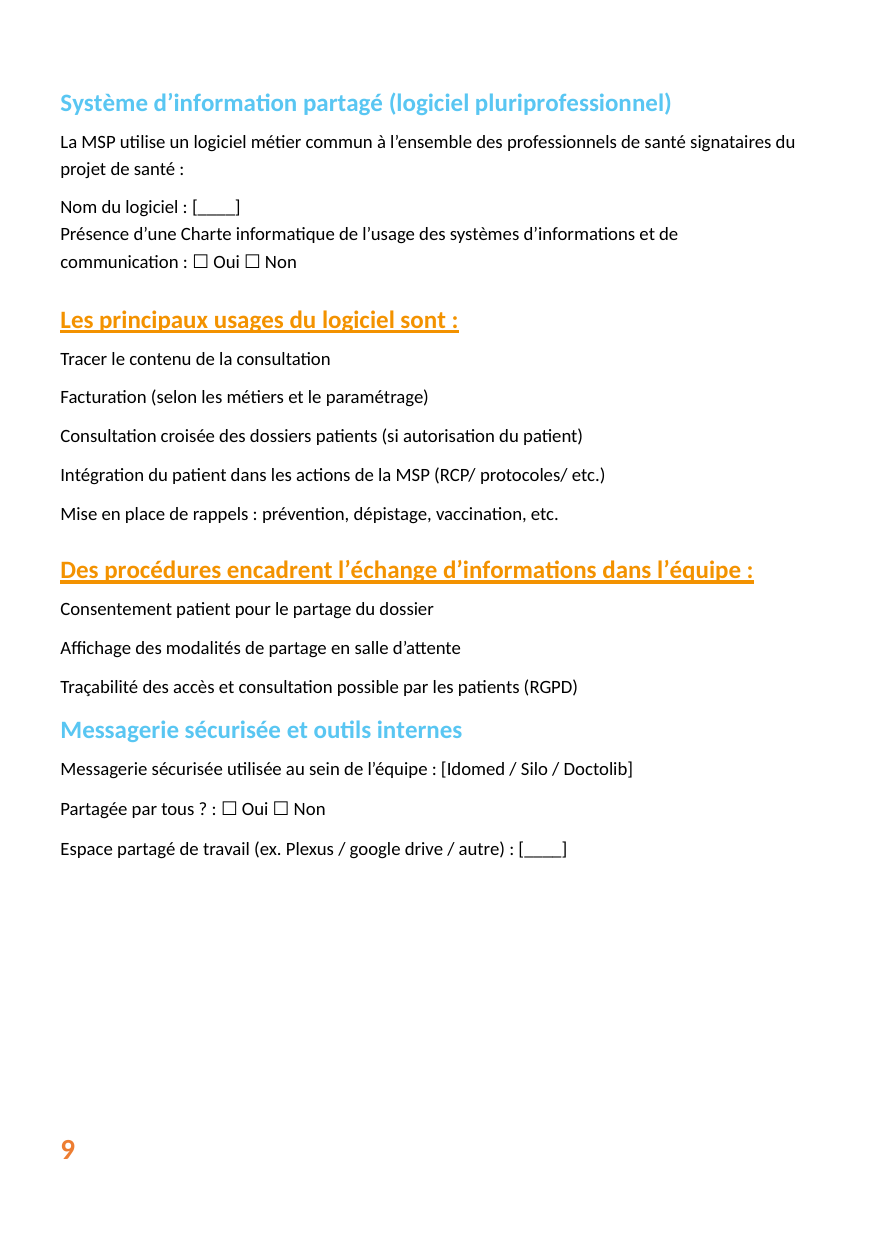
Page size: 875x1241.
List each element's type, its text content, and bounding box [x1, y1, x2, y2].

text Messagerie sécurisée utilisée au sein de l’équipe : [Idomed / Silo / Doctolib] [60, 757, 799, 780]
text Espace partagé de travail (ex. Plexus / google drive / autre) : [____] [60, 837, 799, 860]
text Consentement patient pour le partage du dossier [60, 597, 799, 620]
subtitle Des procédures encadrent l’échange d’informations dans l’équipe : [60, 553, 799, 585]
text Affichage des modalités de partage en salle d’attente [60, 636, 799, 659]
text La MSP utilise un logiciel métier commun à l’ensemble des professionnels de santé signataires du projet de santé : [60, 131, 799, 180]
text Facturation (selon les métiers et le paramétrage) [60, 386, 799, 408]
subtitle Les principaux usages du logiciel sont : [60, 303, 799, 334]
text Tracer le contenu de la consultation [60, 347, 799, 370]
text Nom du logiciel : [____] Présence d’une Charte informatique de l’usage des systèmes d’informations et de communication : ☐ Oui ☐ Non [60, 196, 799, 274]
text Traçabilité des accès et consultation possible par les patients (RGPD) [60, 675, 799, 698]
text Intégration du patient dans les actions de la MSP (RCP/ protocoles/ etc.) [60, 463, 799, 486]
subtitle Système d’information partagé (logiciel pluriprofessionnel) [60, 87, 799, 118]
text Consultation croisée des dossiers patients (si autorisation du patient) [60, 424, 799, 447]
subtitle Messagerie sécurisée et outils internes [60, 714, 799, 744]
text Partagée par tous ? : ☐ Oui ☐ Non [60, 796, 799, 821]
text Mise en place de rappels : prévention, dépistage, vaccination, etc. [60, 502, 799, 525]
